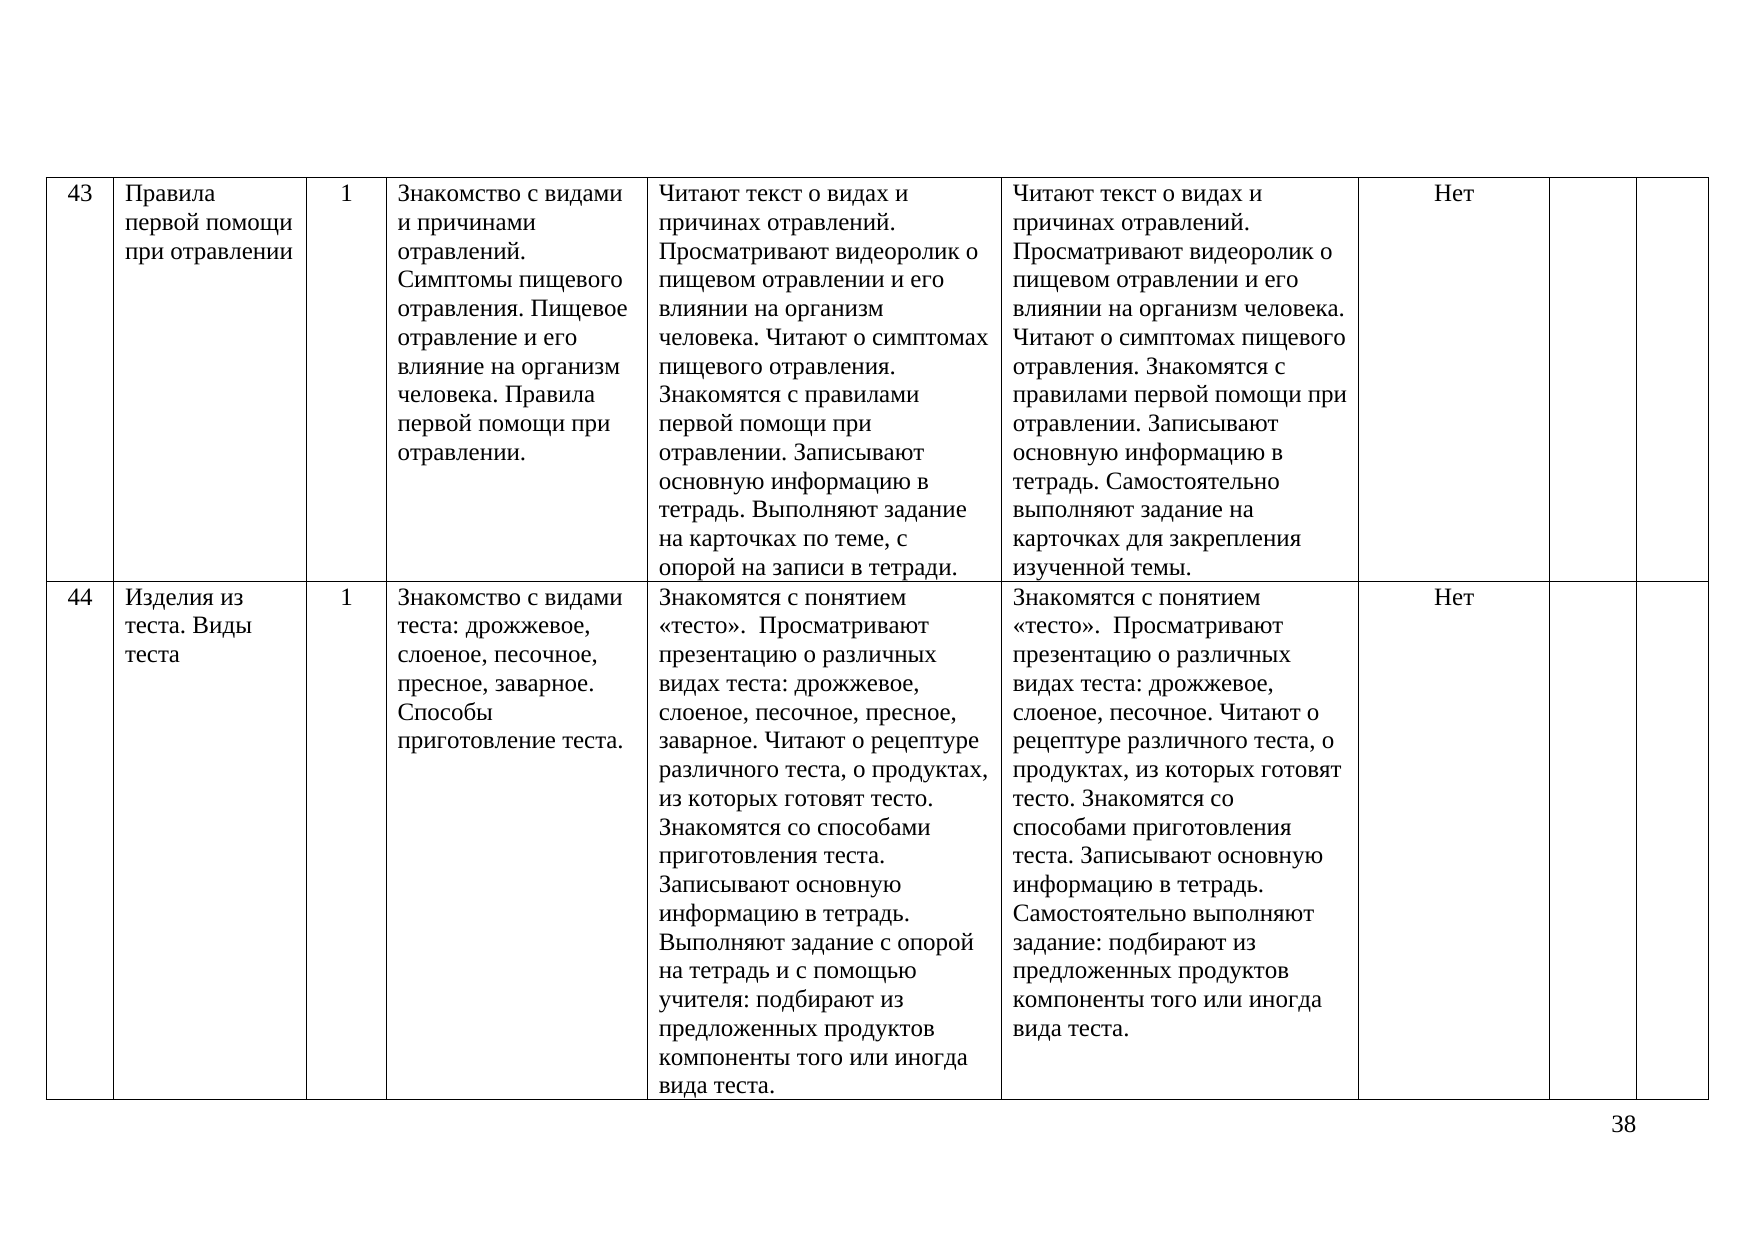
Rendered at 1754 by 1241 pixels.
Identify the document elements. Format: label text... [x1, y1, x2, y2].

table_cell Знакомство с видами и причинами отравлений. Симптомы пищевого отравления. Пищевое отравление и его влияние на организм человека. Правила первой помощи при отравлении. [387, 178, 647, 581]
table_cell Читают текст о видах и причинах отравлений. Просматривают видеоролик о пищевом отравлении и его влиянии на организм человека. Читают о симптомах пищевого отравления. Знакомятся с правилами первой помощи при отравлении. Записывают основную информацию в тетрадь. Самостоятельно выполняют задание на карточках для закрепления изученной темы. [1002, 178, 1358, 581]
table_cell [1637, 582, 1708, 1099]
table_cell 43 [47, 178, 113, 581]
table_cell Читают текст о видах и причинах отравлений. Просматривают видеоролик о пищевом отравлении и его влиянии на организм человека. Читают о симптомах пищевого отравления. Знакомятся с правилами первой помощи при отравлении. Записывают основную информацию в тетрадь. Выполняют задание на карточках по теме, с опорой на записи в тетради. [648, 178, 1001, 581]
table_cell Знакомство с видами теста: дрожжевое, слоеное, песочное, пресное, заварное. Способы приготовление теста. [387, 582, 647, 1099]
table_cell Изделия из теста. Виды теста [114, 582, 306, 1099]
table_cell [1637, 178, 1708, 581]
table_cell Нет [1359, 582, 1549, 1099]
table_cell [1550, 178, 1636, 581]
table_cell Знакомятся с понятием «тесто». Просматривают презентацию о различных видах теста: дрожжевое, слоеное, песочное, пресное, заварное. Читают о рецептуре различного теста, о продуктах, из которых готовят тесто. Знакомятся со способами приготовления теста. Записывают основную информацию в тетрадь. Выполняют задание с опорой на тетрадь и с помощью учителя: подбирают из предложенных продуктов компоненты того или иногда вида теста. [648, 582, 1001, 1099]
table_cell 44 [47, 582, 113, 1099]
table_cell Нет [1359, 178, 1549, 581]
table_cell Знакомятся с понятием «тесто». Просматривают презентацию о различных видах теста: дрожжевое, слоеное, песочное. Читают о рецептуре различного теста, о продуктах, из которых готовят тесто. Знакомятся со способами приготовления теста. Записывают основную информацию в тетрадь. Самостоятельно выполняют задание: подбирают из предложенных продуктов компоненты того или иногда вида теста. [1002, 582, 1358, 1099]
table_cell 1 [307, 582, 386, 1099]
table_cell [1550, 582, 1636, 1099]
table_cell 1 [307, 178, 386, 581]
table_cell Правила первой помощи при отравлении [114, 178, 306, 581]
